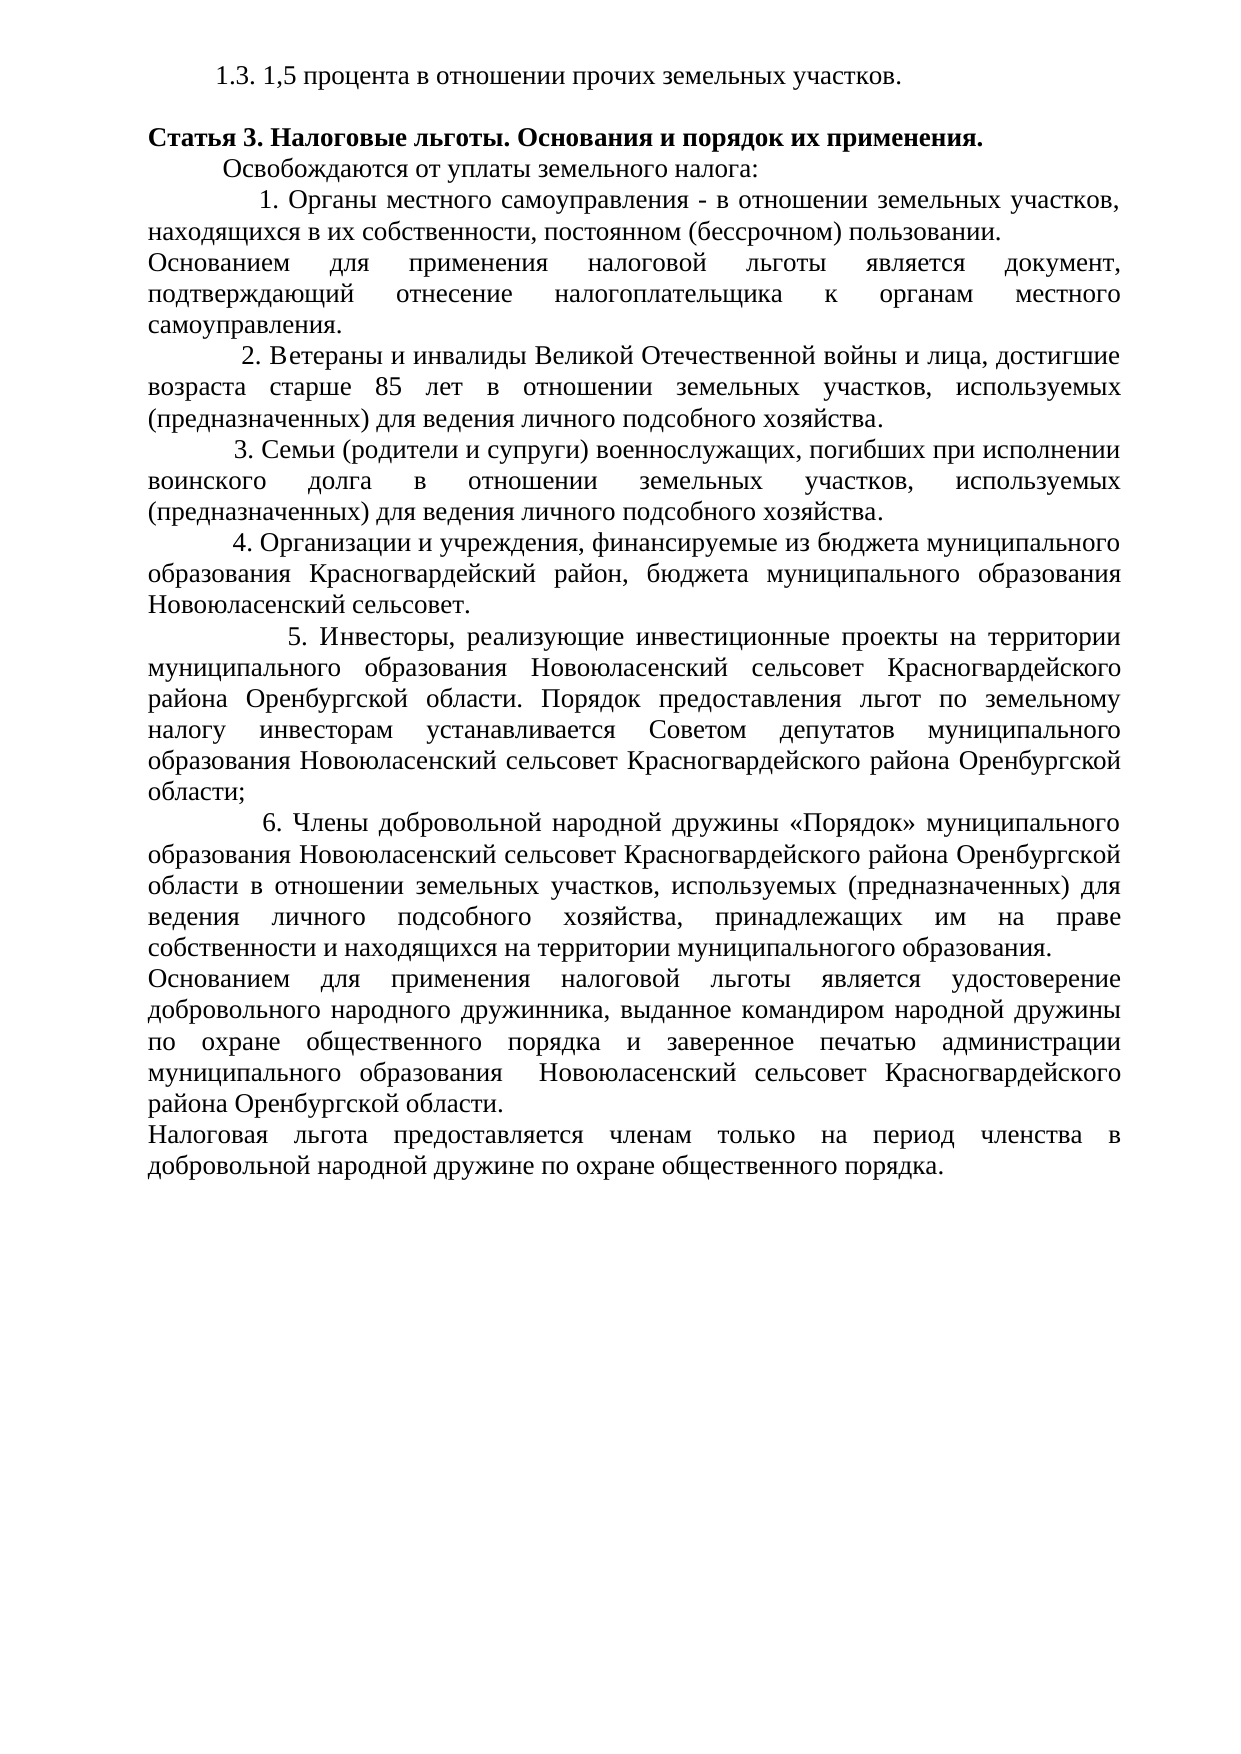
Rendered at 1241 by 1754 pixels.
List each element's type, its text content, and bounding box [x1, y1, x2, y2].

text 2. Ветераны и инвалиды Великой Отечественной войны и лица, достигшие возраста старше 85 лет в отношении земельных участков, используемых (предназначенных) для ведения личного подсобного хозяйства. [148, 339, 1122, 433]
text 3. Семьи (родители и супруги) военнослужащих, погибших при исполнении воинского долга в отношении земельных участков, используемых (предназначенных) для ведения личного подсобного хозяйства. [148, 464, 1122, 526]
text Налоговая льгота предоставляется членам только на период членства в добровольной народной дружине по охране общественного порядка. [148, 1118, 1122, 1180]
text 1.3. 1,5 процента в отношении прочих земельных участков. [148, 59, 1122, 90]
text 6. Члены добровольной народной дружины «Порядок» муниципального образования Новоюласенский сельсовет Красногвардейского района Оренбургской области в отношении земельных участков, используемых (предназначенных) для ведения личного подсобного хозяйства, принадлежащих им на праве собственности и находящихся на территории муниципальногого образования. [148, 807, 1122, 962]
text Статья 3. Налоговые льготы. Основания и порядок их применения. [148, 121, 1122, 152]
text 5. Инвесторы, реализующие инвестиционные проекты на территории муниципального образования Новоюласенский сельсовет Красногвардейского района Оренбургской области. Порядок предоставления льгот по земельному налогу инвесторам устанавливается Советом депутатов муниципального образования Новоюласенский сельсовет Красногвардейского района Оренбургской области; [148, 620, 1122, 807]
text 4. Организации и учреждения, финансируемые из бюджета муниципального образования Красногвардейский район, бюджета муниципального образования Новоюласенский сельсовет. [148, 526, 1122, 620]
text 1. Органы местного самоуправления - в отношении земельных участков, находящихся в их собственности, постоянном (бессрочном) пользовании. [148, 184, 1122, 246]
text Основанием для применения налоговой льготы является удостоверение добровольного народного дружинника, выданное командиром народной дружины по охране общественного порядка и заверенное печатью администрации муниципального образования Новоюласенский сельсовет Красногвардейского района Оренбургской области. [148, 962, 1122, 1118]
text Основанием для применения налоговой льготы является документ, подтверждающий отнесение налогоплательщика к органам местного самоуправления. [148, 246, 1122, 339]
text Освобождаются от уплаты земельного налога: [148, 152, 1122, 184]
